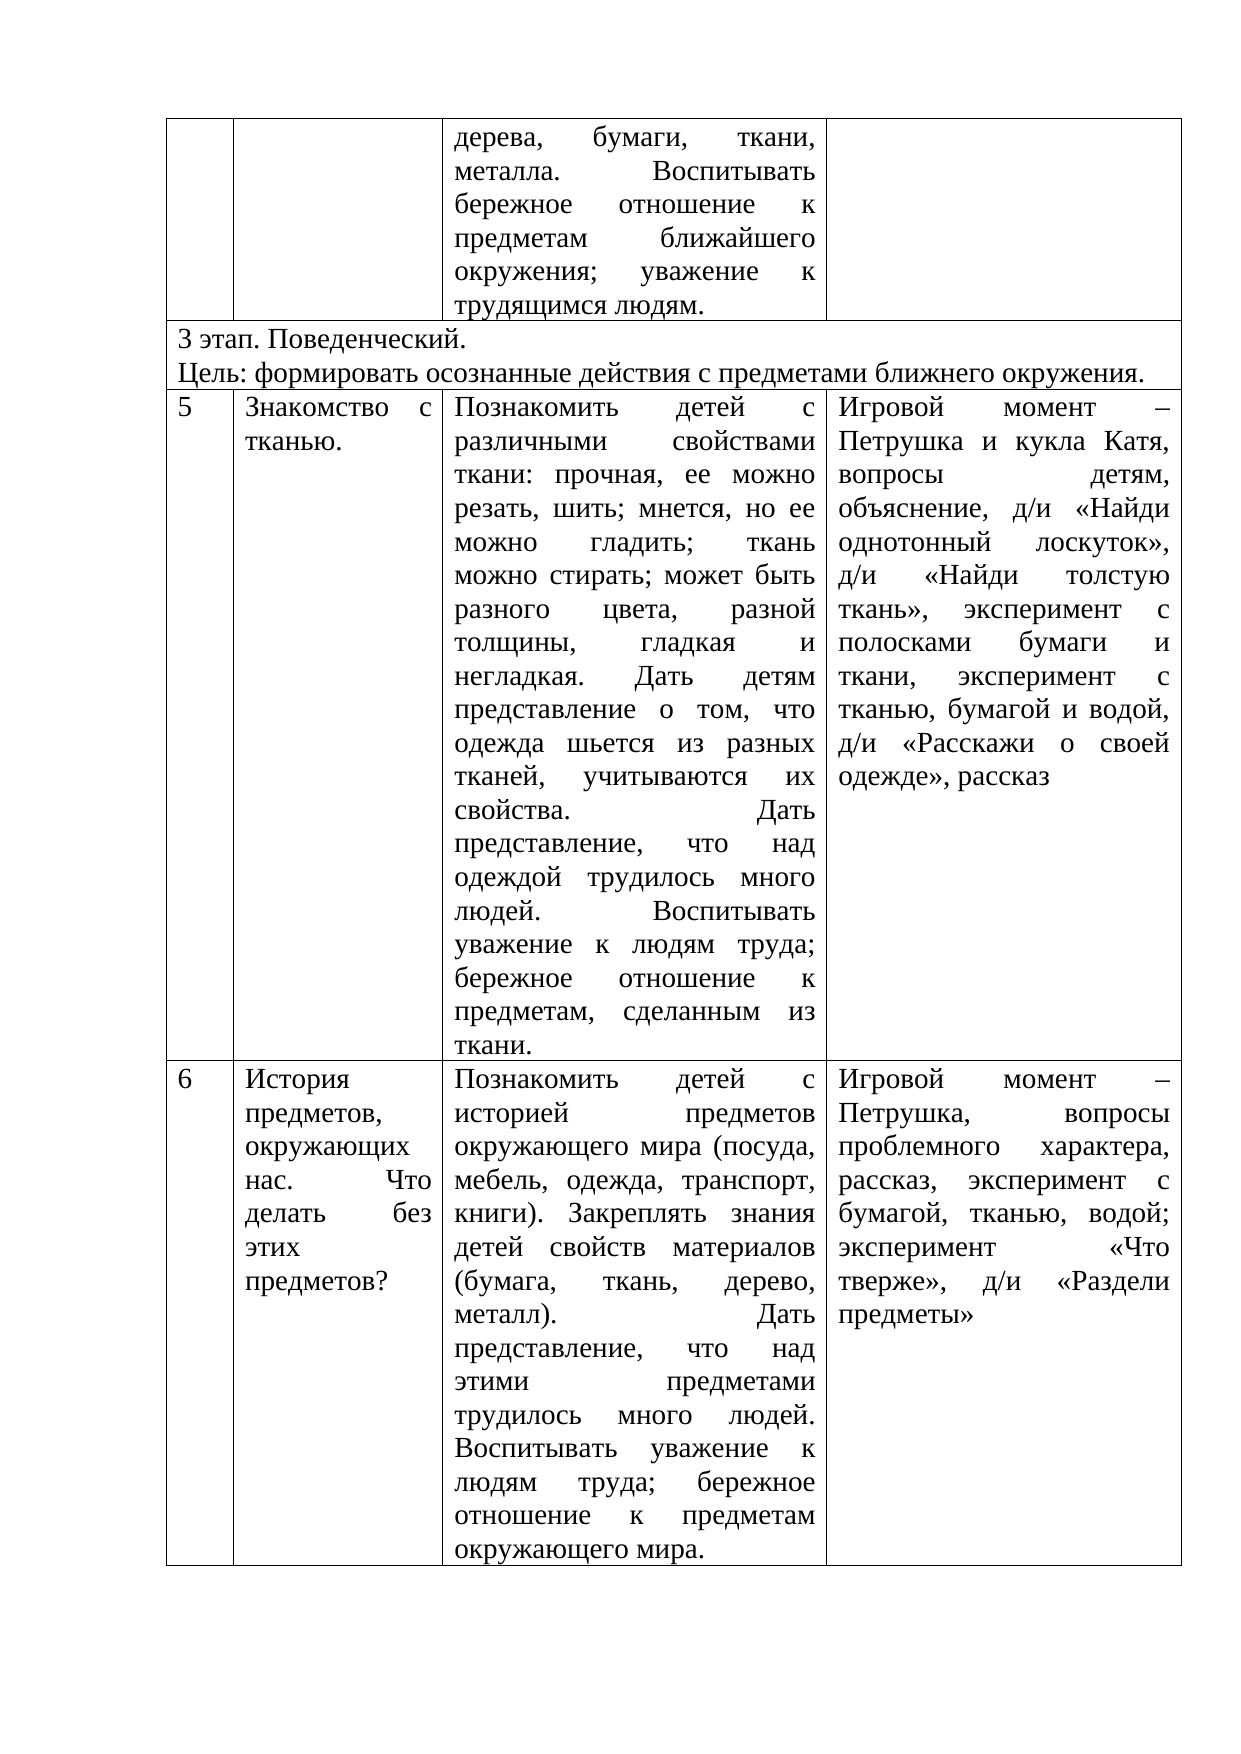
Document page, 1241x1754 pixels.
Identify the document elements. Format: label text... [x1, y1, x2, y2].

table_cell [234, 119, 442, 320]
table_cell 4 [167, 119, 233, 320]
table_cell Игровой момент – Петрушка и кукла Катя, вопросы детям, объяснение, д/и «Найди однотонный лоскуток», д/и «Найди толстую ткань», эксперимент с полосками бумаги и ткани, эксперимент с тканью, бумагой и водой, д/и «Расскажи о своей одежде», рассказ [827, 390, 1181, 1060]
table_cell Познакомить детей с историей предметов окружающего мира (посуда, мебель, одежда, транспорт, книги). Закреплять знания детей свойств материалов (бумага, ткань, дерево, металл). Дать представление, что над этими предметами трудилось много людей. Воспитывать уважение к людям труда; бережное отношение к предметам окружающего мира. [443, 1061, 826, 1564]
table_cell 6 [167, 1061, 233, 1564]
table_cell История предметов, окружающих нас. Что делать без этих предметов? [234, 1061, 442, 1564]
table_cell 3 этап. Поведенческий. Цель: формировать осознанные действия с предметами ближнего окружения. [167, 321, 1181, 388]
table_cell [827, 119, 1181, 320]
table_cell Знакомство с тканью. [234, 390, 442, 1060]
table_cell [443, 119, 826, 320]
table_cell Познакомить детей с различными свойствами ткани: прочная, ее можно резать, шить; мнется, но ее можно гладить; ткань можно стирать; может быть разного цвета, разной толщины, гладкая и негладкая. Дать детям представление о том, что одежда шьется из разных тканей, учитываются их свойства. Дать представление, что над одеждой трудилось много людей. Воспитывать уважение к людям труда; бережное отношение к предметам, сделанным из ткани. [443, 390, 826, 1060]
table_cell 5 [167, 390, 233, 1060]
table_cell Игровой момент – Петрушка, вопросы проблемного характера, рассказ, эксперимент с бумагой, тканью, водой; эксперимент «Что тверже», д/и «Раздели предметы» [827, 1061, 1181, 1564]
